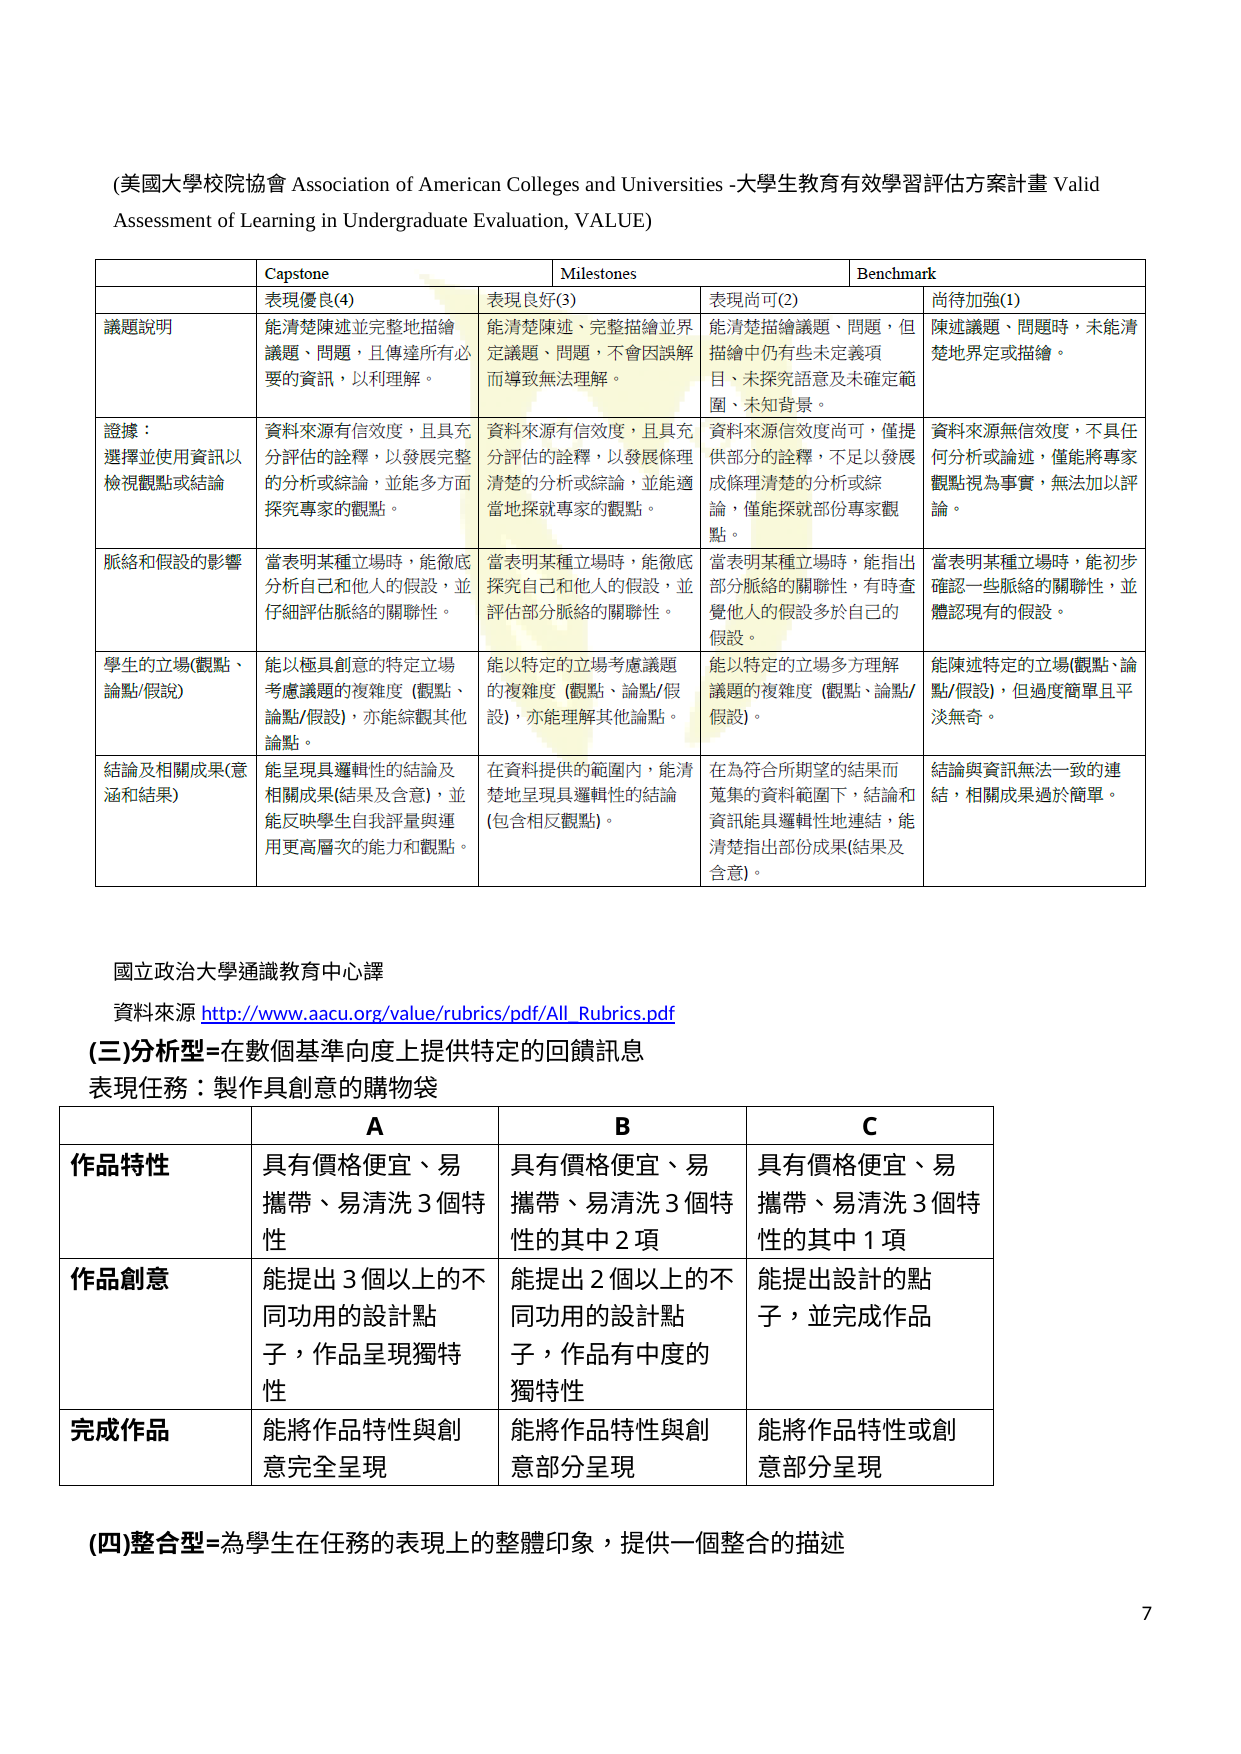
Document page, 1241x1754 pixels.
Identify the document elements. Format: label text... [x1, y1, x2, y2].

text 資料來源 http://www.aacu.org/value/rubrics/pdf/All_Rubrics.pdf [113, 993, 1154, 1031]
table_header C [747, 1107, 993, 1144]
table_header A [252, 1107, 498, 1144]
text 國立政治大學通識教育中心譯 [113, 950, 1154, 988]
table_cell 能將作品特性或創意部分呈現 [747, 1410, 993, 1485]
table_cell 能提出2個以上的不同功用的設計點子，作品有中度的獨特性 [499, 1259, 746, 1409]
table_cell 能將作品特性與創意部分呈現 [499, 1410, 746, 1485]
table_cell 具有價格便宜、易攜帶、易清洗3個特性的其中1項 [747, 1145, 993, 1258]
table_cell 能將作品特性與創意完全呈現 [252, 1410, 498, 1485]
text (美國大學校院協會 Association of American Colleges and Universities -大學生教育有效學習評估方案計畫 Valid Assessment of Learning in Undergraduate Evaluation, VALUE) [113, 162, 1154, 237]
table_cell 能提出設計的點子，並完成作品 [747, 1259, 993, 1409]
text 表現任務：製作具創意的購物袋 [89, 1068, 1152, 1106]
table_header [60, 1107, 251, 1144]
table_cell 具有價格便宜、易攜帶、易清洗3個特性的其中2項 [499, 1145, 746, 1258]
table_cell 完成作品 [60, 1410, 251, 1485]
text (三)分析型=在數個基準向度上提供特定的回饋訊息 [89, 1031, 1152, 1068]
text (四)整合型=為學生在任務的表現上的整體印象，提供一個整合的描述 [89, 1523, 1152, 1561]
table_cell 能提出3個以上的不同功用的設計點子，作品呈現獨特性 [252, 1259, 498, 1409]
table_cell 作品創意 [60, 1259, 251, 1409]
table_header B [499, 1107, 746, 1144]
table_cell 作品特性 [60, 1145, 251, 1258]
table_cell 具有價格便宜、易攜帶、易清洗3個特性 [252, 1145, 498, 1258]
